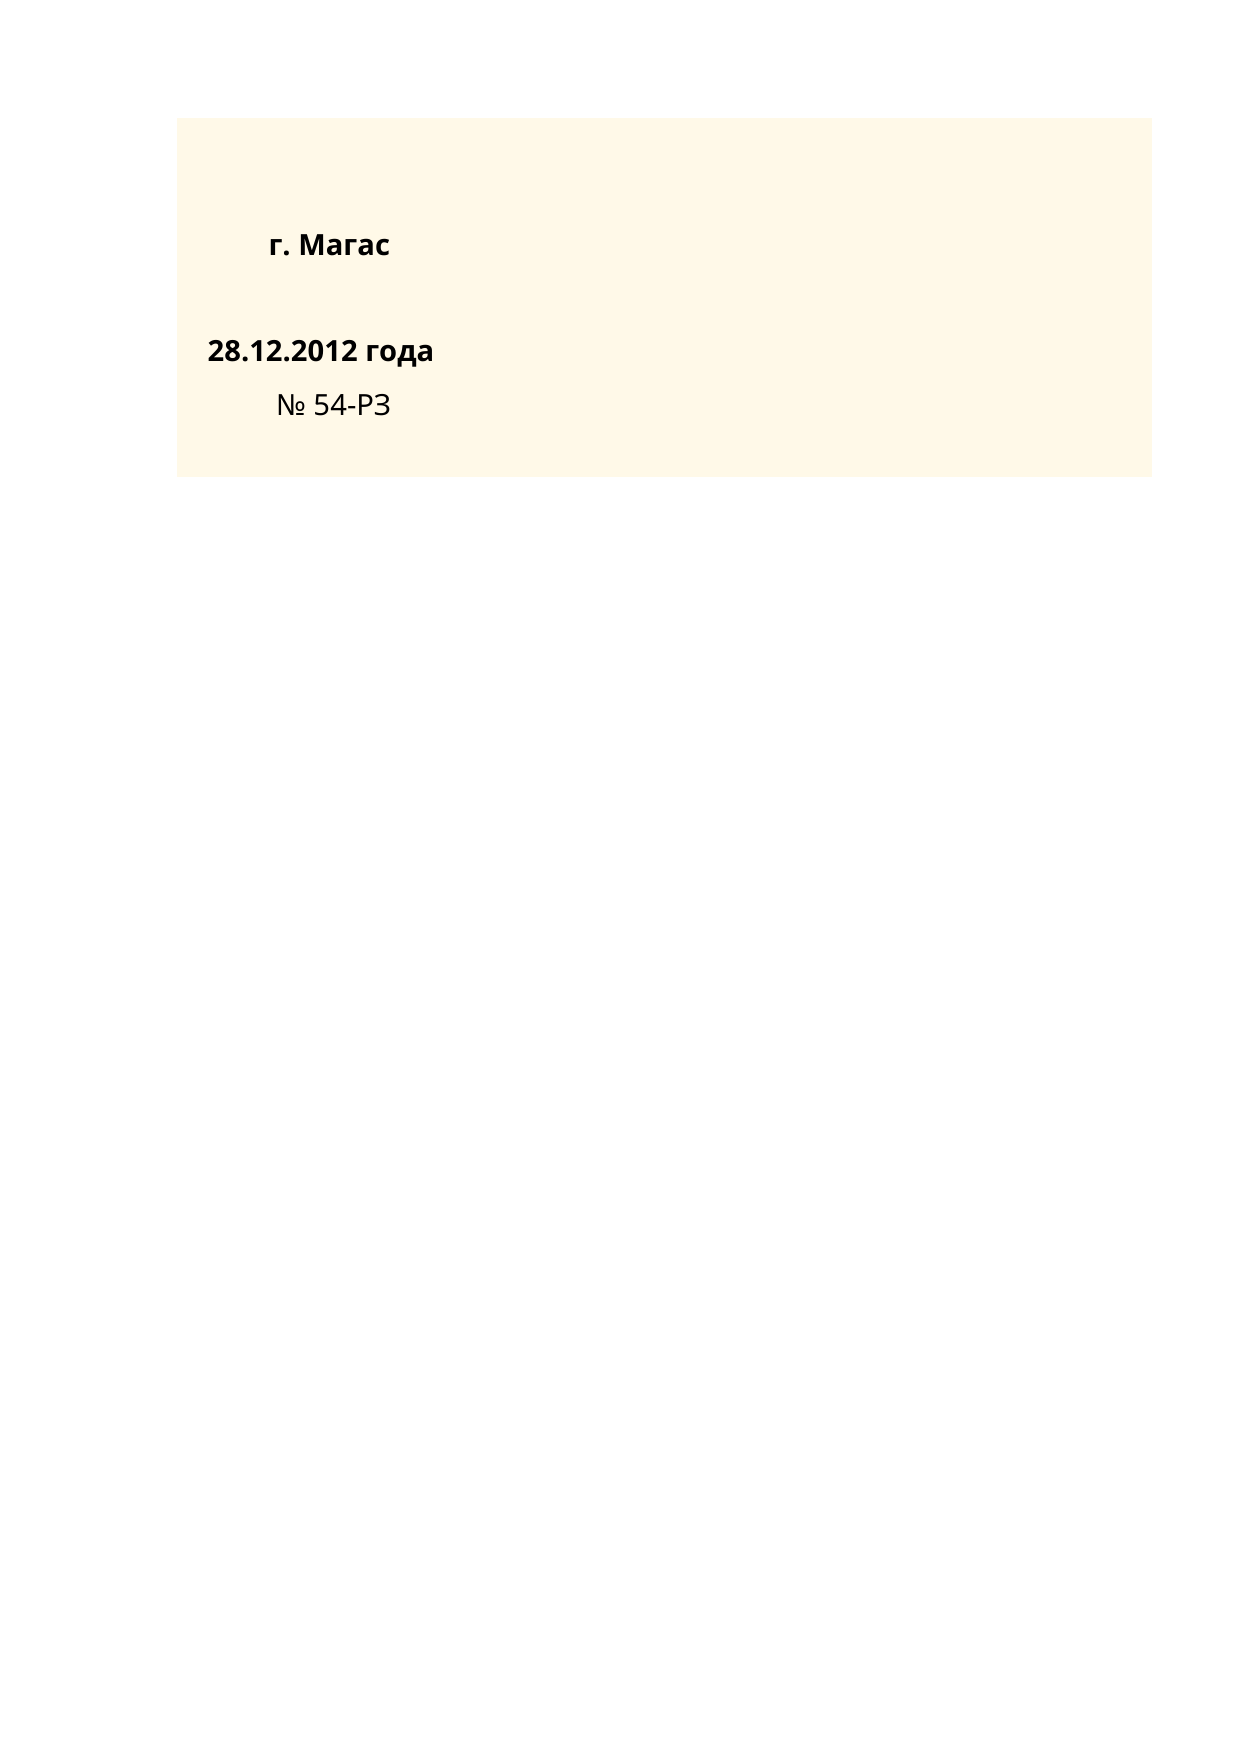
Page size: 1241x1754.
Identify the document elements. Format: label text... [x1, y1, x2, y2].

text № 54-РЗ [177, 384, 1152, 423]
text г. Магас [177, 224, 1152, 264]
text 28.12.2012 года [177, 331, 1152, 370]
